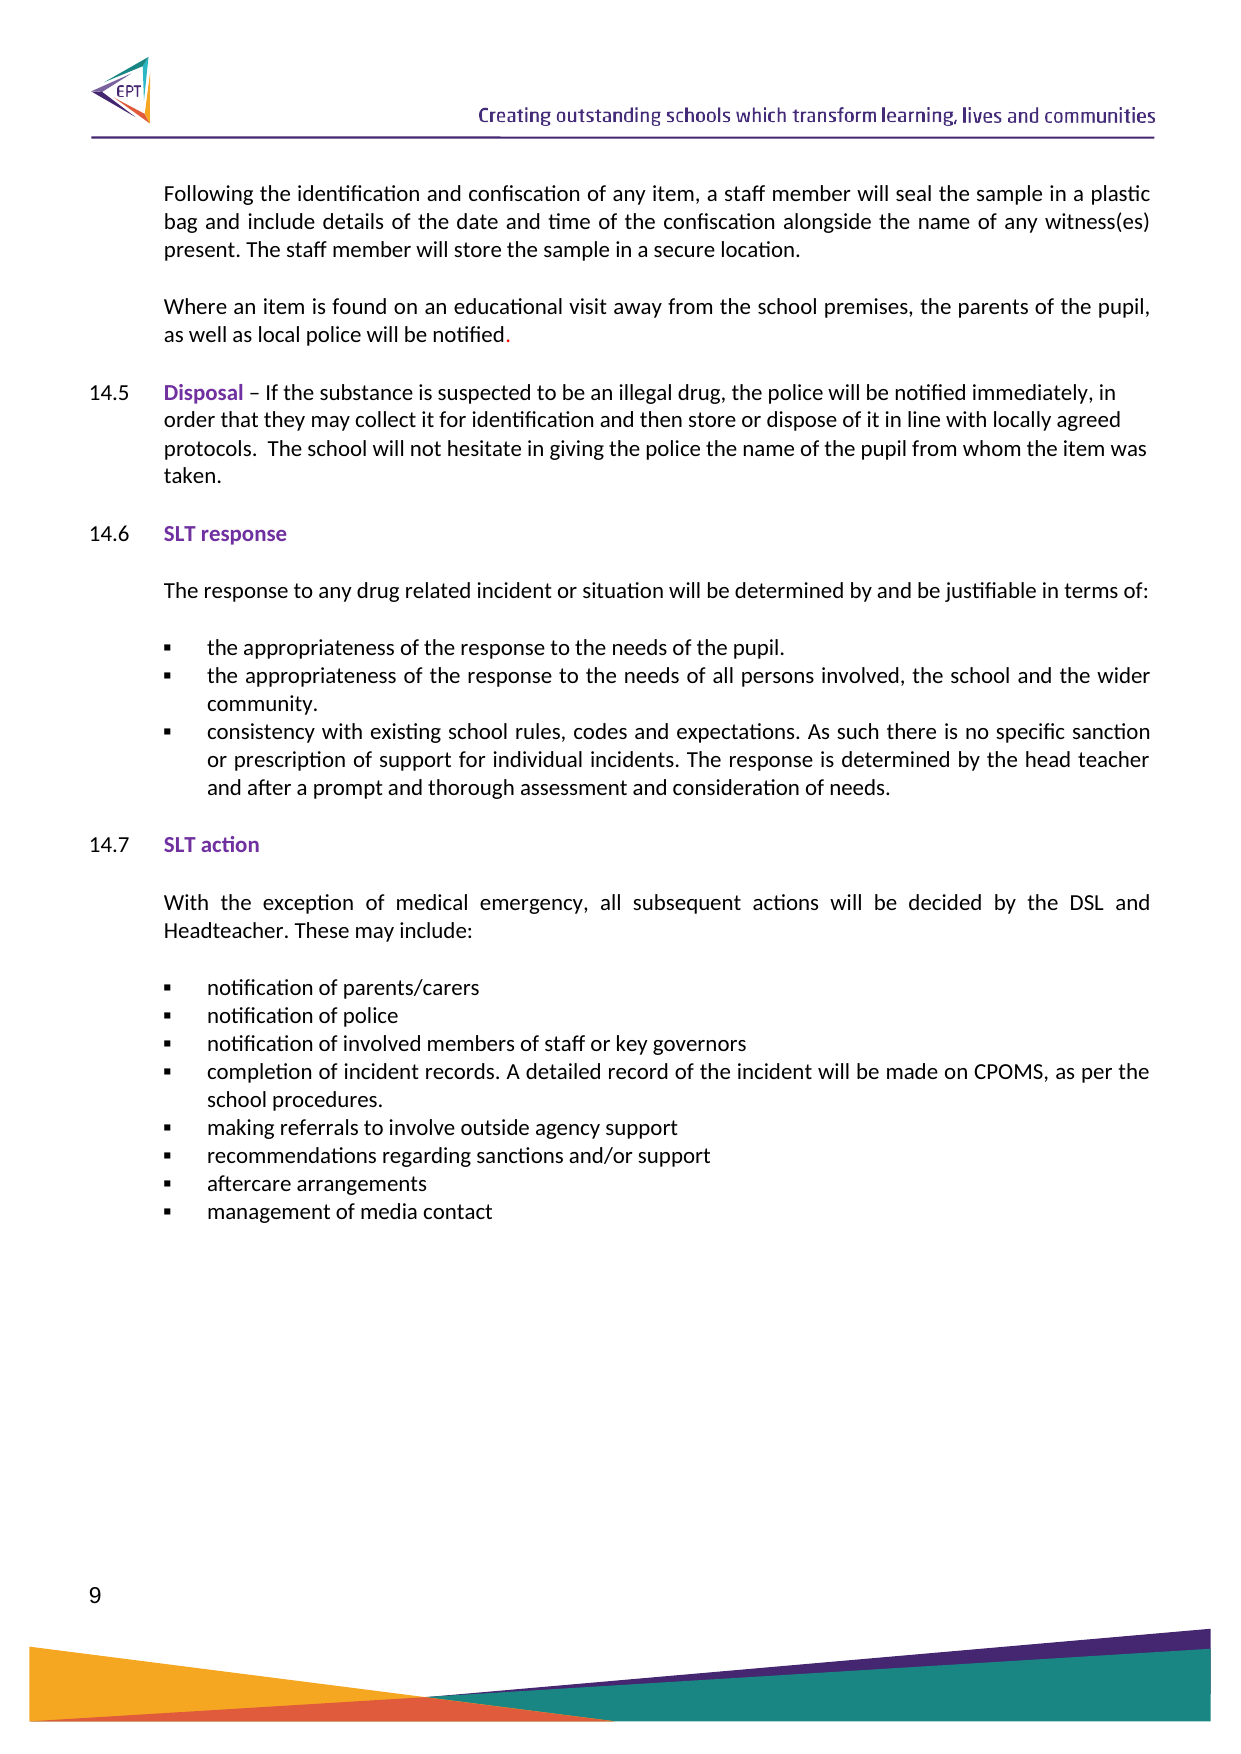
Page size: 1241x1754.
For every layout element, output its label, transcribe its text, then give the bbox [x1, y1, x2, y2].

text 14.5 Disposal – If the substance is suspected to be an illegal drug, the police will be notified immediately, in order that they may collect it for identification and then store or dispose of it in line with locally agreed protocols. The school will not hesitate in giving the police the name of the pupil from whom the item was taken. [89, 378, 1152, 490]
list notification of involved members of staff or key governors [162, 1029, 1152, 1057]
text The response to any drug related incident or situation will be determined by and be justifiable in terms of: [89, 576, 1152, 604]
list recommendations regarding sanctions and/or support [162, 1141, 1152, 1169]
list completion of incident records. A detailed record of the incident will be made on CPOMS, as per the school procedures. [162, 1057, 1152, 1113]
picture [963, 107, 1155, 123]
list SLT action [89, 831, 1152, 858]
picture [117, 85, 141, 97]
list aftercare arrangements [162, 1169, 1152, 1197]
list consistency with existing school rules, codes and expectations. As such there is no specific sanction or prescription of support for individual incidents. The response is determined by the head teacher and after a prompt and thorough assessment and consideration of needs. [162, 717, 1152, 801]
list management of media contact [162, 1197, 1152, 1225]
list making referrals to involve outside agency support [162, 1113, 1152, 1141]
list the appropriateness of the response to the needs of all persons involved, the school and the wider community. [162, 661, 1152, 717]
list notification of police [162, 1001, 1152, 1029]
text With the exception of medical emergency, all subsequent actions will be decided by the DSL and Headteacher. These may include: [164, 888, 1152, 944]
list notification of parents/carers [162, 973, 1152, 1001]
text Where an item is found on an educational visit away from the school premises, the parents of the pupil, as well as local police will be notified. [164, 292, 1152, 348]
picture [479, 107, 876, 126]
text Following the identification and confiscation of any item, a staff member will seal the sample in a plastic bag and include details of the date and time of the confiscation alongside the name of any witness(es) present. The staff member will store the sample in a secure location. [164, 179, 1152, 263]
picture [882, 107, 957, 126]
list the appropriateness of the response to the needs of the pupil. [162, 633, 1152, 661]
text 14.6 SLT response [89, 519, 1152, 547]
